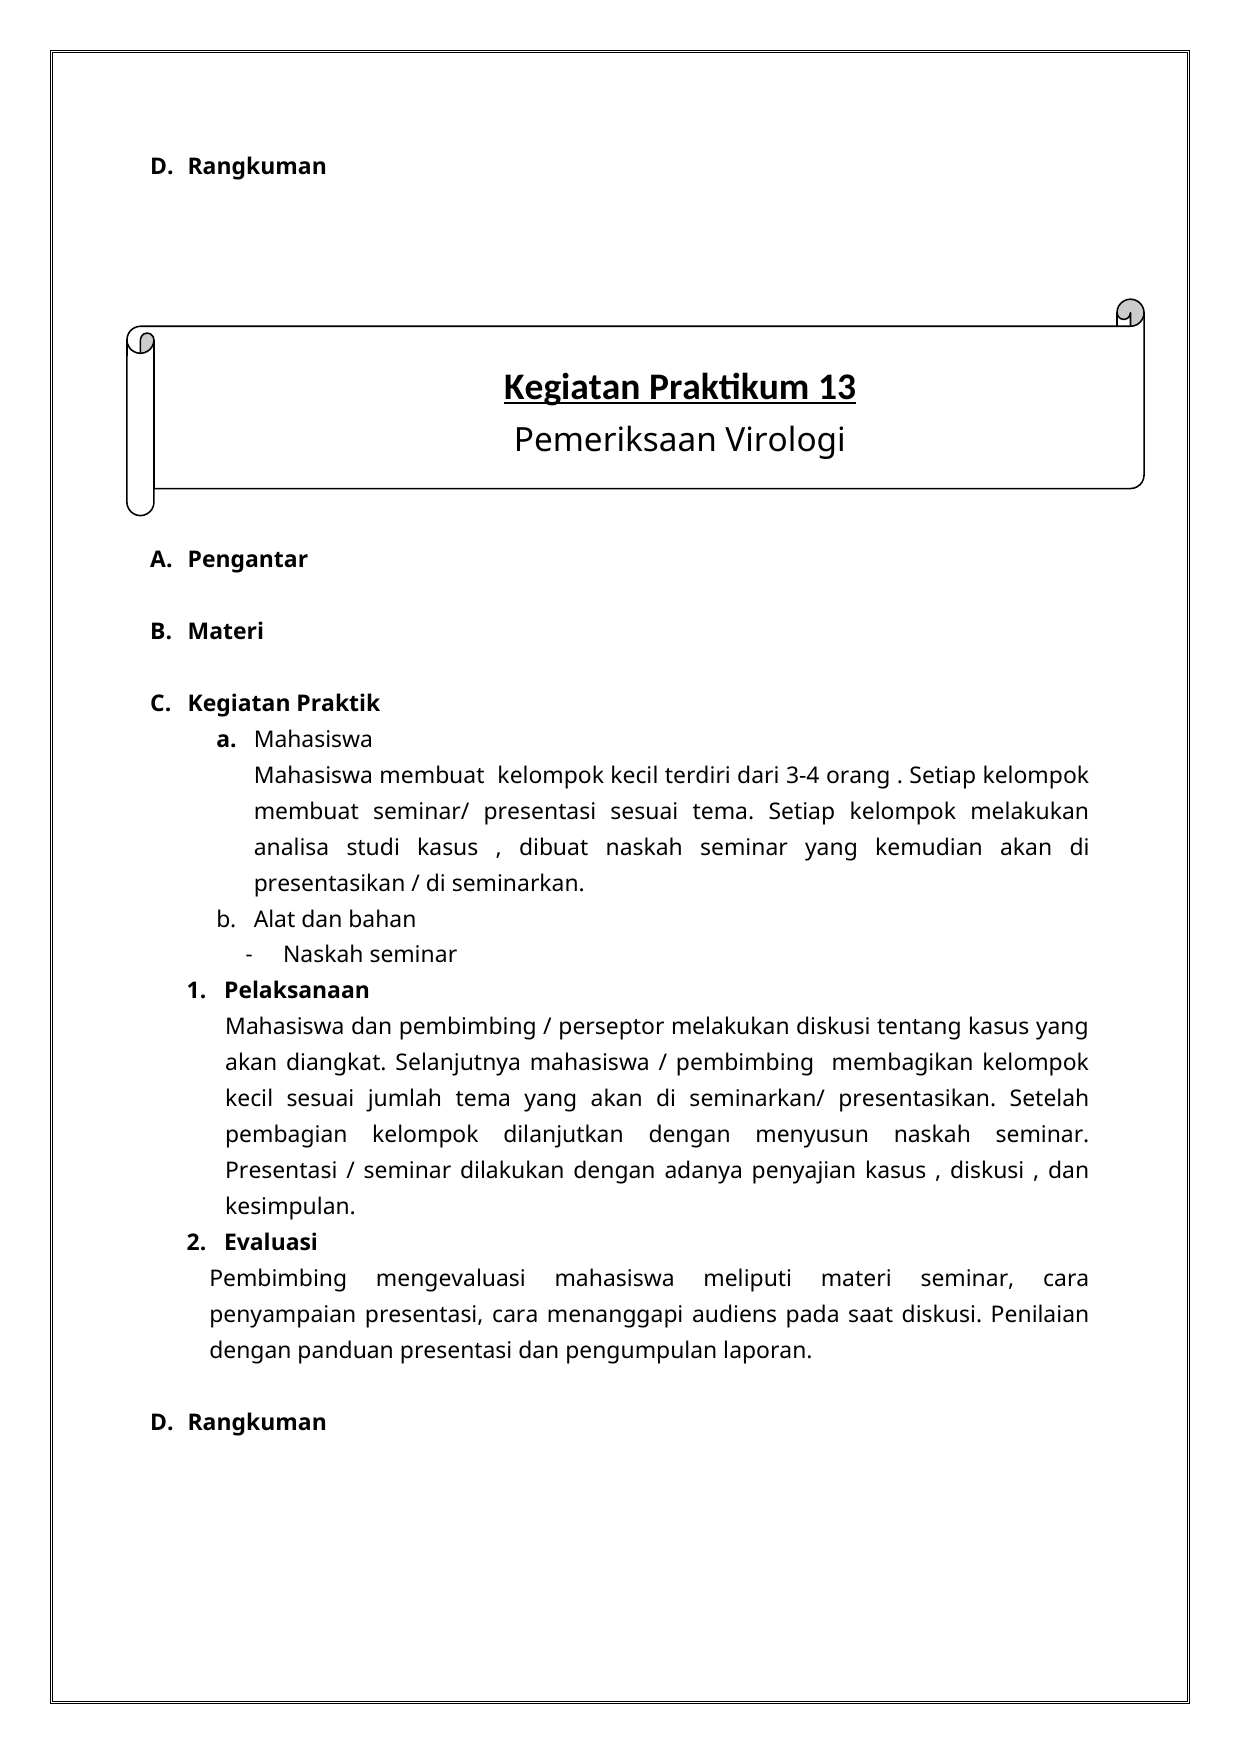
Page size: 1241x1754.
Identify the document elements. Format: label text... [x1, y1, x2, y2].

list Materi [150, 615, 1090, 646]
list Pengantar [150, 543, 1090, 574]
list Mahasiswa [216, 723, 1090, 754]
list Evaluasi [186, 1226, 1090, 1257]
list Rangkuman [150, 150, 1090, 181]
list Pelaksanaan [186, 974, 1090, 1006]
list Alat dan bahan [216, 902, 1090, 934]
list Rangkuman [150, 1406, 1090, 1437]
list Kegiatan Praktik [150, 687, 1090, 718]
list Naskah seminar [245, 938, 1090, 970]
list Mahasiswa dan pembimbing / perseptor melakukan diskusi tentang kasus yang akan diangkat. Selanjutnya mahasiswa / pembimbing membagikan kelompok kecil sesuai jumlah tema yang akan di seminarkan/ presentasikan. Setelah pembagian kelompok dilanjutkan dengan menyusun naskah seminar. Presentasi / seminar dilakukan dengan adanya penyajian kasus , diskusi , dan kesimpulan. [225, 1010, 1090, 1221]
list Mahasiswa membuat kelompok kecil terdiri dari 3-4 orang . Setiap kelompok membuat seminar/ presentasi sesuai tema. Setiap kelompok melakukan analisa studi kasus , dibuat naskah seminar yang kemudian akan di presentasikan / di seminarkan. [253, 759, 1090, 898]
list Pembimbing mengevaluasi mahasiswa meliputi materi seminar, cara penyampaian presentasi, cara menanggapi audiens pada saat diskusi. Penilaian dengan panduan presentasi dan pengumpulan laporan. [209, 1262, 1090, 1365]
